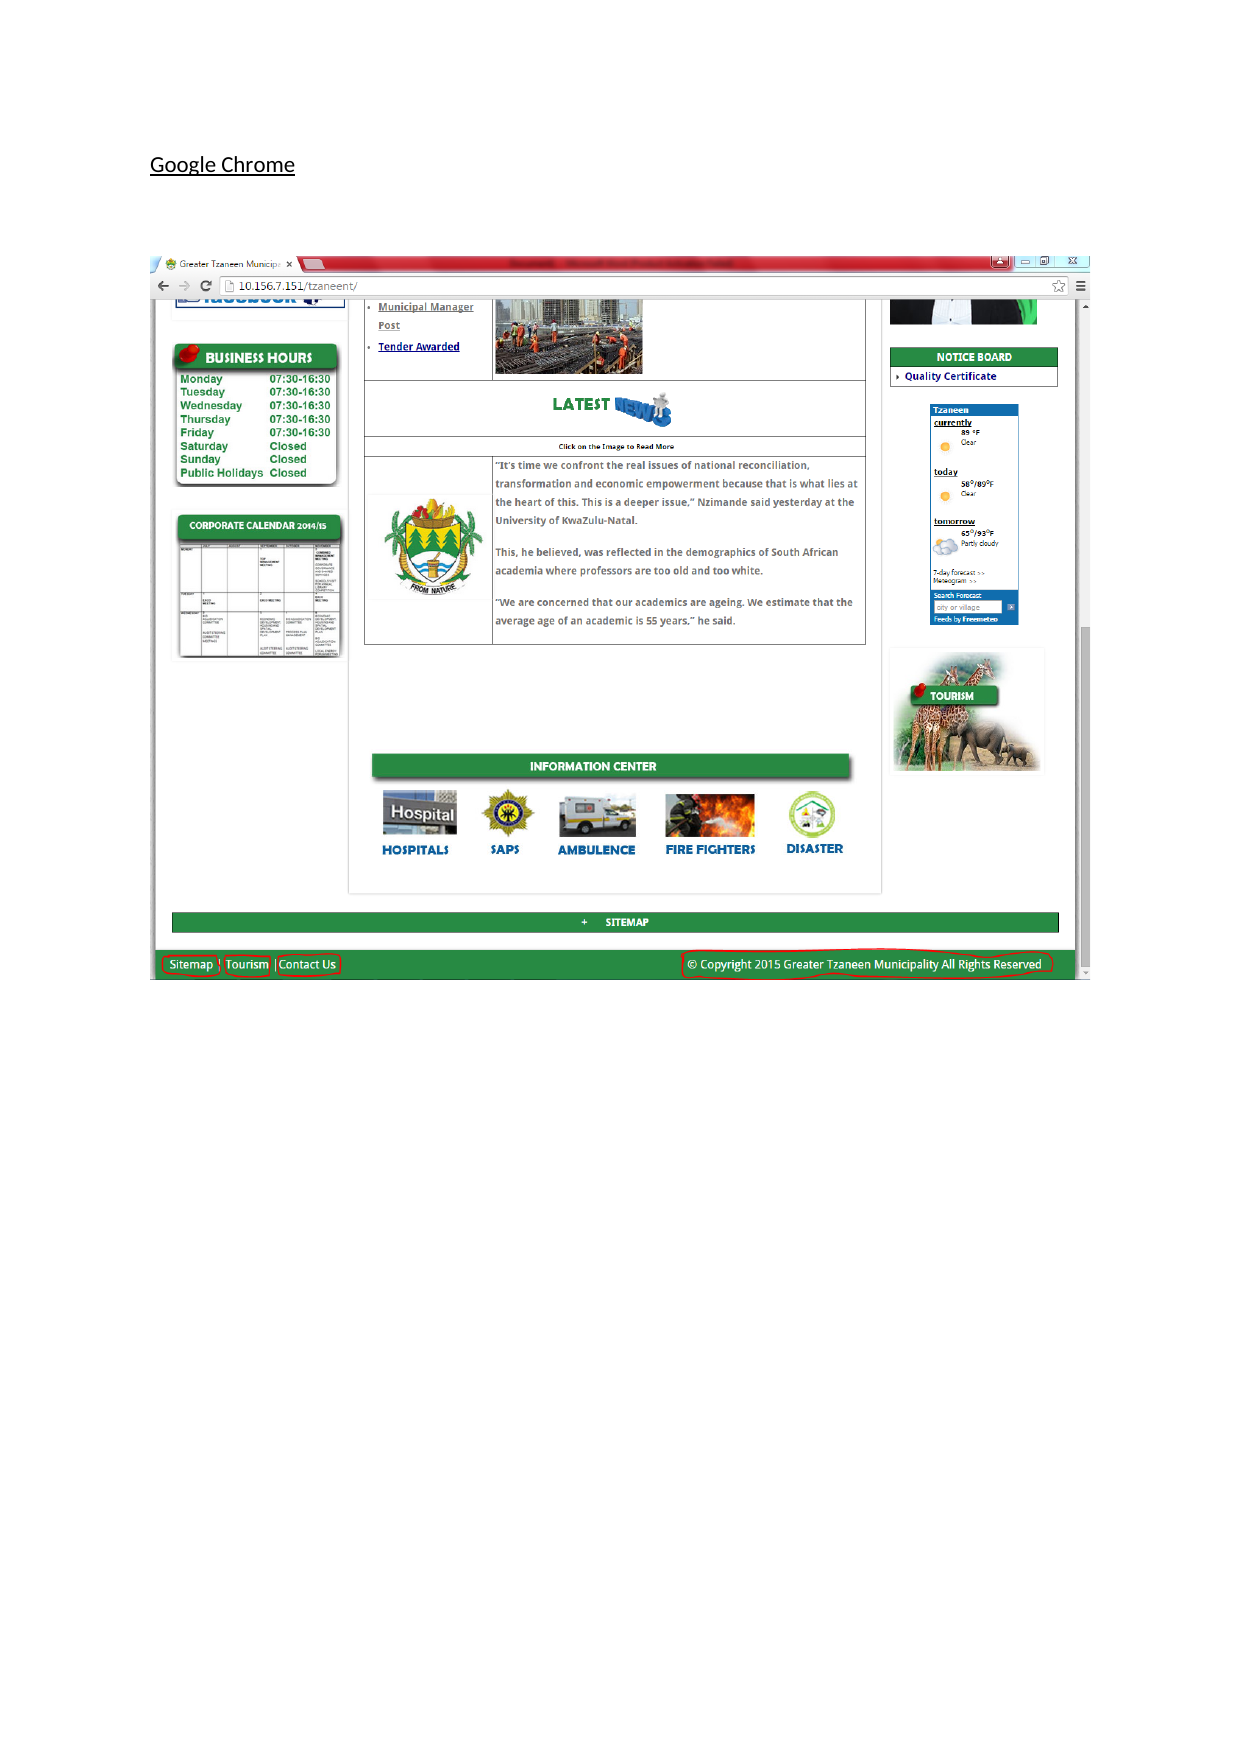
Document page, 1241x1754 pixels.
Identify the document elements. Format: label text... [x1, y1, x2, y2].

text Google Chrome [150, 150, 1090, 178]
picture [150, 256, 1091, 980]
